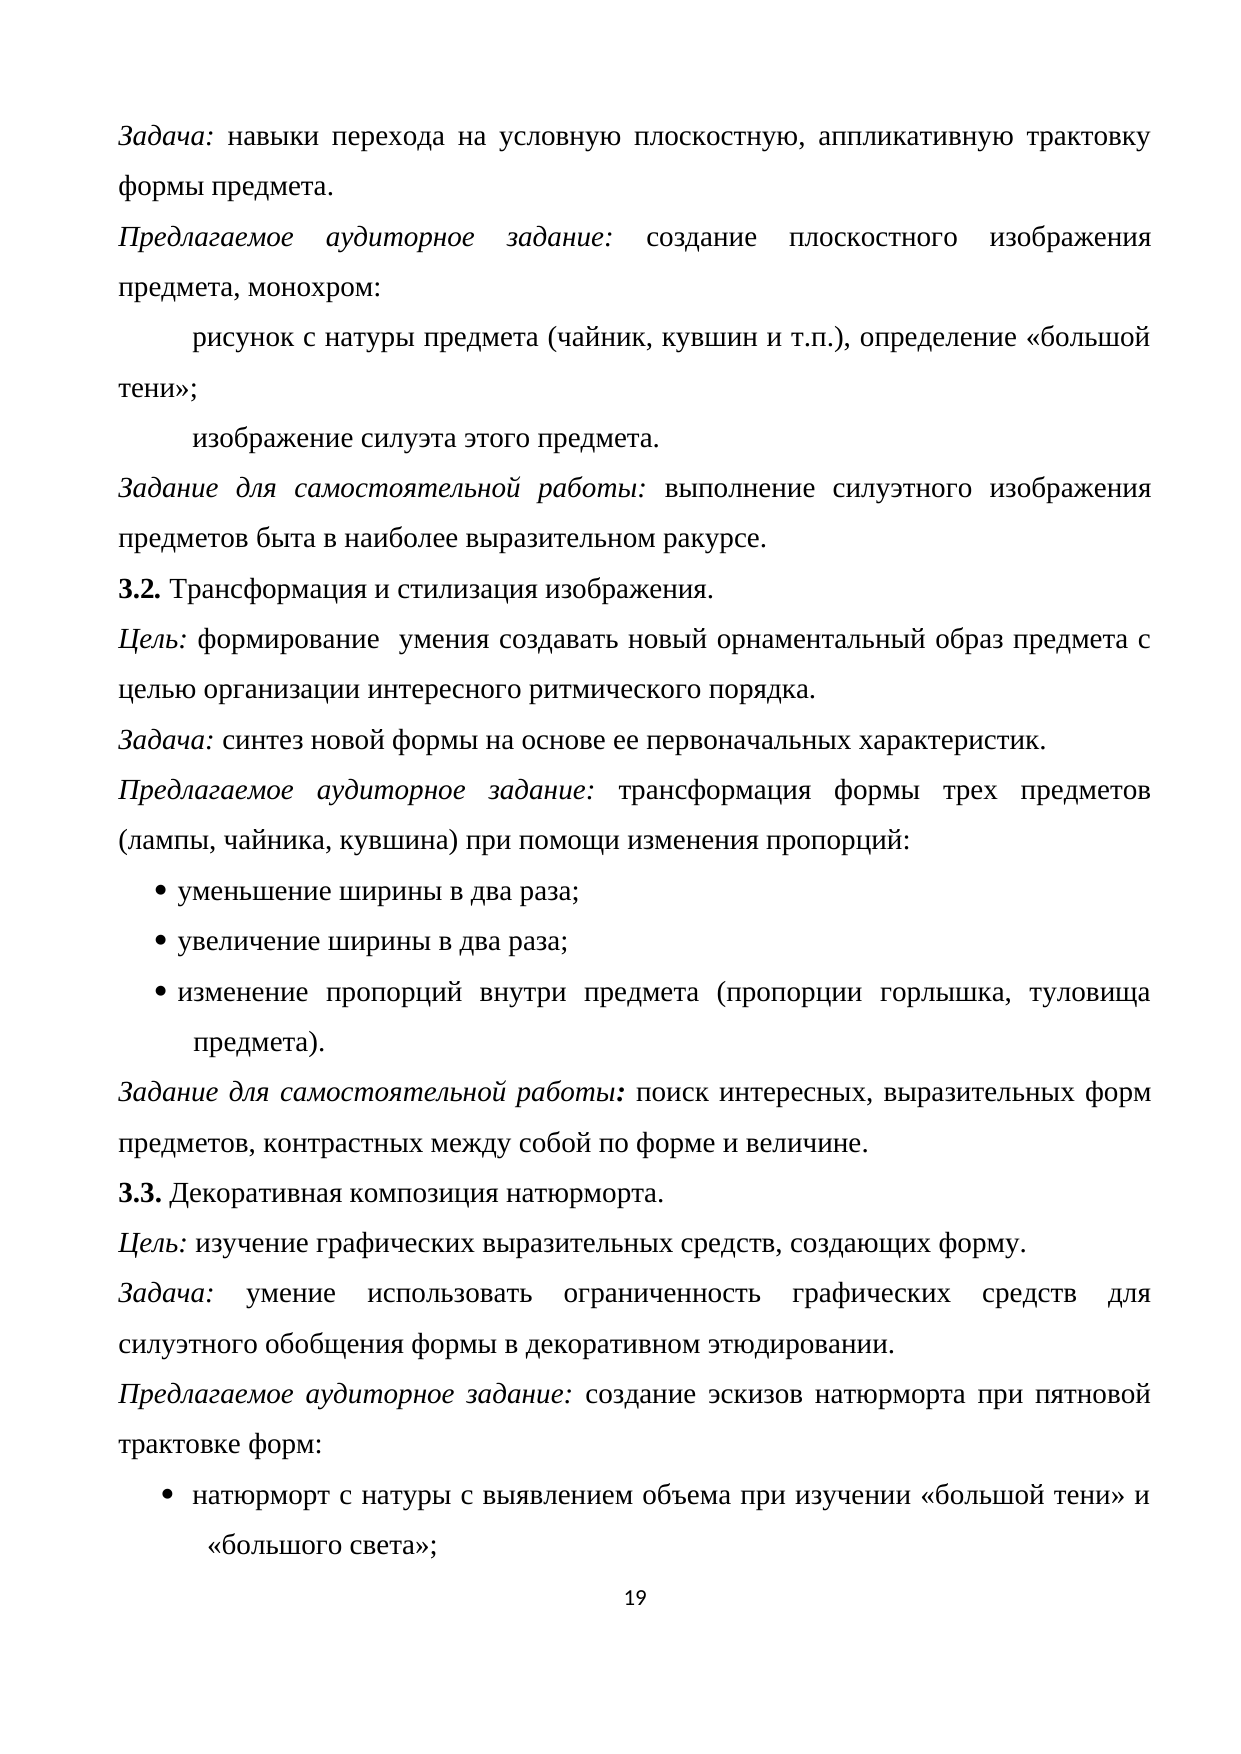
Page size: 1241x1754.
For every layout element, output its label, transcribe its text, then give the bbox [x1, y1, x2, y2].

text Задание для самостоятельной работы: выполнение силуэтного изображения предметов быта в наиболее выразительном ракурсе. [118, 470, 1152, 554]
text 3.2. Трансформация и стилизация изображения. [118, 571, 1152, 604]
text Задача: синтез новой формы на основе ее первоначальных характеристик. [118, 722, 1152, 755]
text Задача: умение использовать ограниченность графических средств для силуэтного обобщения формы в декоративном этюдировании. [118, 1276, 1152, 1359]
list натюрморт с натуры с выявлением объема при изучении «большой тени» и «большого света»; [162, 1477, 1152, 1561]
text Цель: изучение графических выразительных средств, создающих форму. [118, 1225, 1152, 1259]
text рисунок с натуры предмета (чайник, кувшин и т.п.), определение «большой тени»; [118, 319, 1152, 403]
text 3.3. Декоративная композиция натюрморта. [118, 1175, 1152, 1208]
list изменение пропорций внутри предмета (пропорции горлышка, туловища предмета). [156, 974, 1152, 1058]
text изображение силуэта этого предмета. [118, 420, 1152, 453]
list уменьшение ширины в два раза; [156, 873, 1152, 906]
text Предлагаемое аудиторное задание: создание эскизов натюрморта при пятновой трактовке форм: [118, 1376, 1152, 1460]
text Предлагаемое аудиторное задание: трансформация формы трех предметов (лампы, чайника, кувшина) при помощи изменения пропорций: [118, 772, 1152, 856]
list увеличение ширины в два раза; [156, 923, 1152, 957]
text Предлагаемое аудиторное задание: создание плоскостного изображения предмета, монохром: [118, 219, 1152, 303]
text Задание для самостоятельной работы: поиск интересных, выразительных форм предметов, контрастных между собой по форме и величине. [118, 1074, 1152, 1158]
text Задача: навыки перехода на условную плоскостную, аппликативную трактовку формы предмета. [118, 118, 1152, 202]
text Цель: формирование умения создавать новый орнаментальный образ предмета с целью организации интересного ритмического порядка. [118, 621, 1152, 705]
